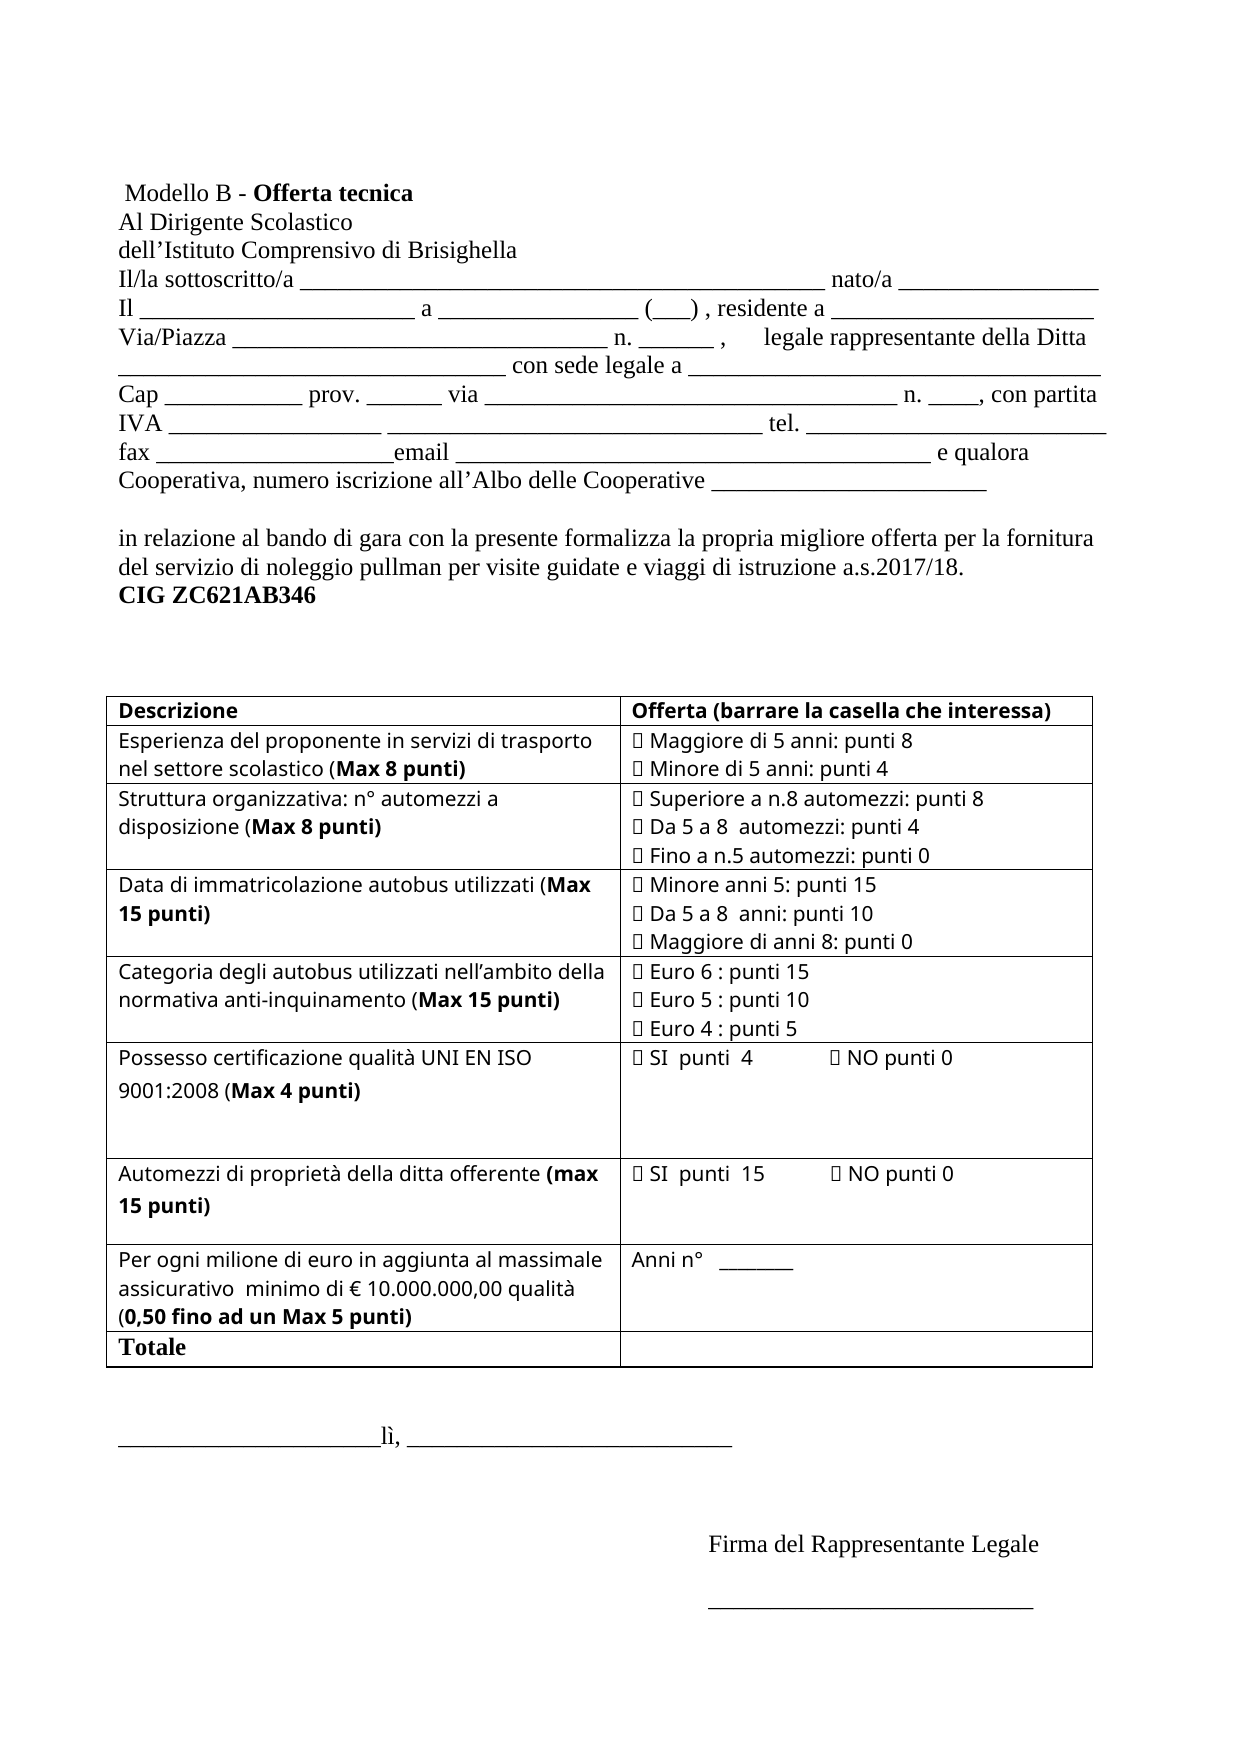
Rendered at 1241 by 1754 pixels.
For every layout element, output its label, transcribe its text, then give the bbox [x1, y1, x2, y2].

text Al Dirigente Scolastico [118, 207, 1122, 236]
table_cell Anni n° ________ [621, 1245, 1092, 1331]
text Cap ___________ prov. ______ via _________________________________ n. ____, con partita IVA _________________ ______________________________ tel. ________________________ fax ___________________email ______________________________________ e qualora Cooperativa, numero iscrizione all’Albo delle Cooperative ______________________ [118, 379, 1122, 494]
table_cell [621, 1332, 1092, 1366]
table_cell Data di immatricolazione autobus utilizzati (Max 15 punti) [107, 870, 620, 956]
table_cell  SI punti 15  NO punti 0 [621, 1159, 1092, 1244]
table_cell Totale [107, 1332, 620, 1366]
table_cell  SI punti 4  NO punti 0 [621, 1043, 1092, 1158]
text CIG ZC621AB346 [118, 581, 1122, 609]
text in relazione al bando di gara con la presente formalizza la propria migliore offerta per la fornitura del servizio di noleggio pullman per visite guidate e viaggi di istruzione a.s.2017/18. [118, 523, 1122, 581]
text Firma del Rappresentante Legale [634, 1529, 1122, 1558]
text __________________________ [634, 1583, 1122, 1612]
text Il ______________________ a ________________ (___) , residente a _____________________ [118, 293, 1122, 322]
table_cell Per ogni milione di euro in aggiunta al massimale assicurativo minimo di € 10.000.000,00 qualità (0,50 fino ad un Max 5 punti) [107, 1245, 620, 1331]
table_cell Esperienza del proponente in servizi di trasporto nel settore scolastico (Max 8 punti) [107, 726, 620, 783]
text Modello B - Offerta tecnica [118, 178, 1122, 207]
table_cell  Euro 6 : punti 15  Euro 5 : punti 10  Euro 4 : punti 5 [621, 957, 1092, 1042]
text _____________________lì, __________________________ [118, 1421, 1122, 1450]
table_cell  Superiore a n.8 automezzi: punti 8  Da 5 a 8 automezzi: punti 4  Fino a n.5 automezzi: punti 0 [621, 784, 1092, 869]
table_header Descrizione [107, 697, 620, 725]
table_cell Struttura organizzativa: n° automezzi a disposizione (Max 8 punti) [107, 784, 620, 869]
text Via/Piazza ______________________________ n. ______ , legale rappresentante della Ditta _______________________________ con sede legale a _________________________________ [118, 322, 1122, 379]
table_cell Possesso certificazione qualità UNI EN ISO 9001:2008 (Max 4 punti) [107, 1043, 620, 1158]
table_cell  Minore anni 5: punti 15  Da 5 a 8 anni: punti 10  Maggiore di anni 8: punti 0 [621, 870, 1092, 956]
text dell’Istituto Comprensivo di Brisighella [118, 236, 1122, 264]
table_cell  Maggiore di 5 anni: punti 8  Minore di 5 anni: punti 4 [621, 726, 1092, 783]
text Il/la sottoscritto/a __________________________________________ nato/a ________________ [118, 264, 1122, 293]
table_cell Automezzi di proprietà della ditta offerente (max 15 punti) [107, 1159, 620, 1244]
table_header Offerta (barrare la casella che interessa) [621, 697, 1092, 725]
table_cell Categoria degli autobus utilizzati nell’ambito della normativa anti-inquinamento (Max 15 punti) [107, 957, 620, 1042]
